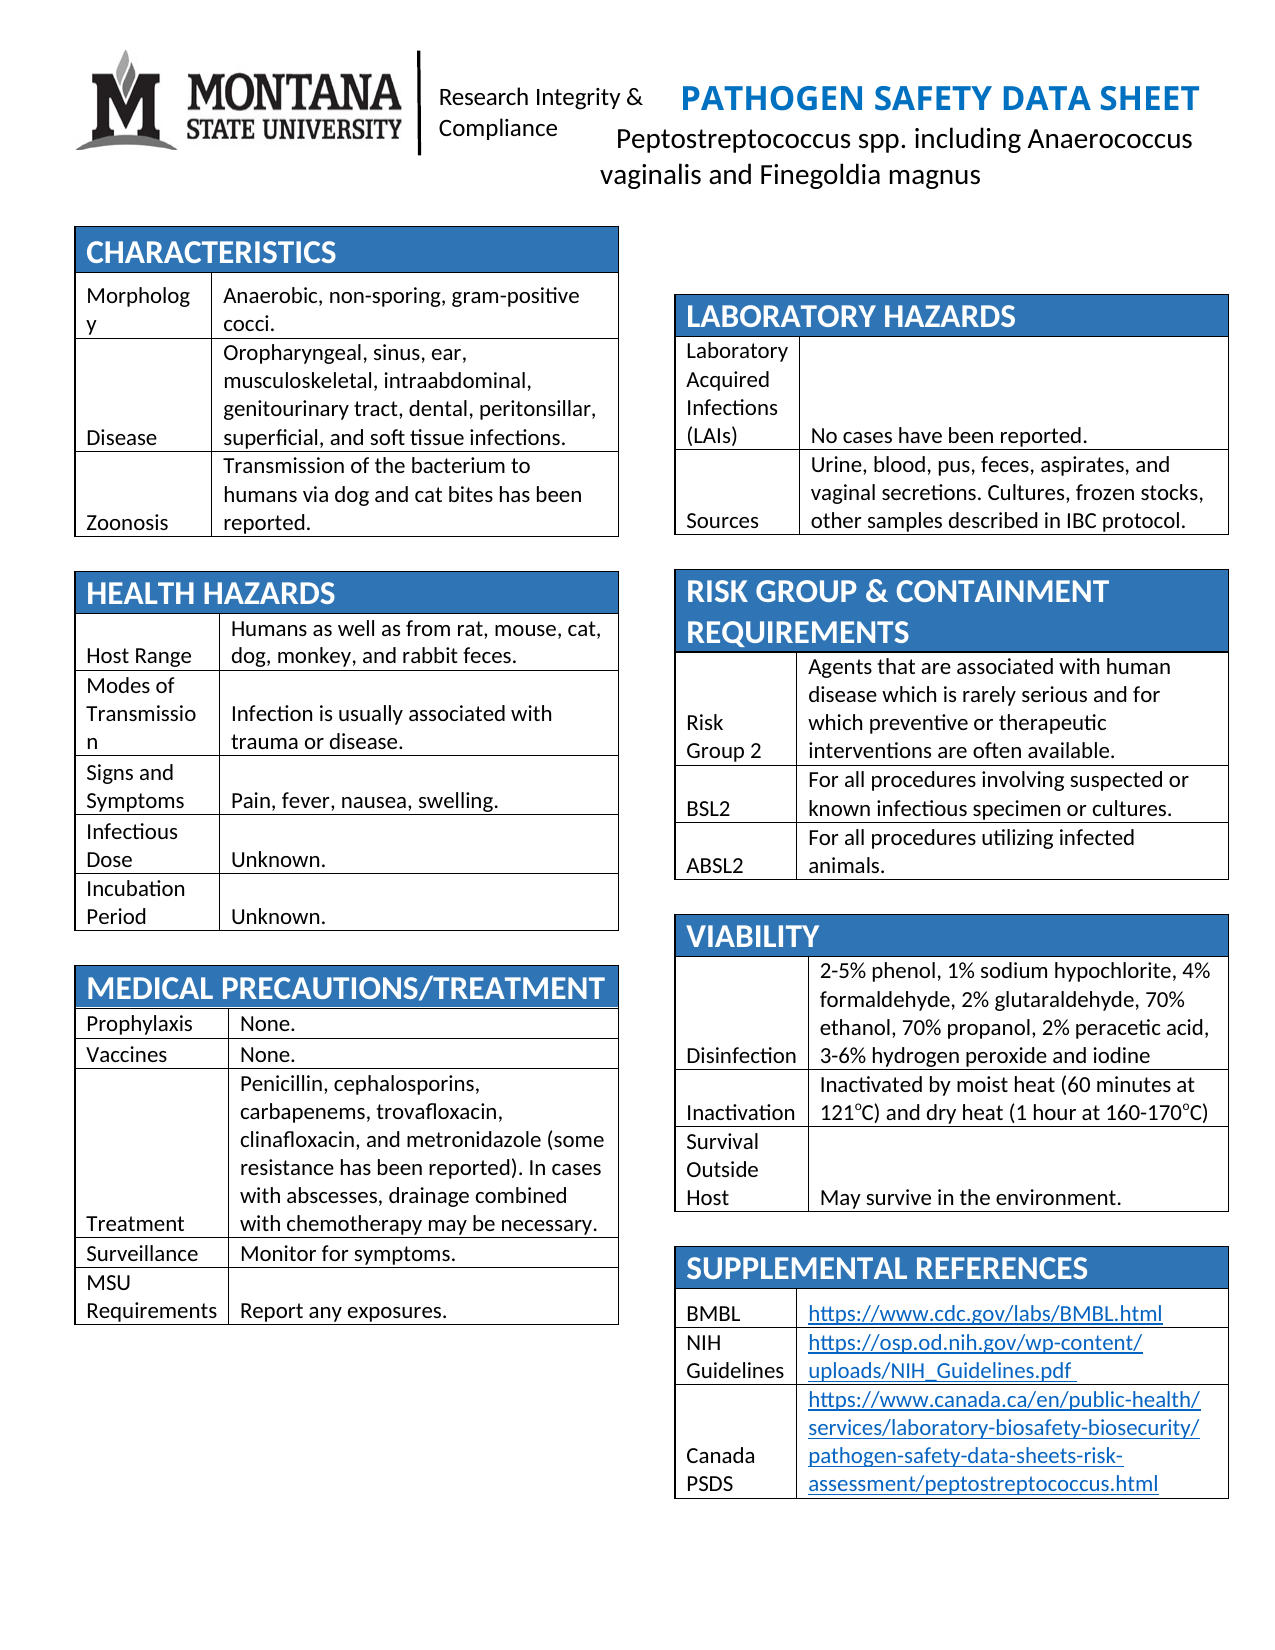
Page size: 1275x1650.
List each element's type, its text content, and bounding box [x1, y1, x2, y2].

picture [419, 77, 672, 148]
table_cell Zoonosis [76, 452, 211, 536]
table_cell Inactivated by moist heat (60 minutes at 121oC) and dry heat (1 hour at 160-170oC) [809, 1070, 1228, 1126]
table_header MEDICAL PRECAUTIONS/TREATMENT [76, 966, 618, 1007]
table_header SUPPLEMENTAL REFERENCES [676, 1247, 1228, 1288]
table_cell Humans as well as from rat, mouse, cat, dog, monkey, and rabbit feces. [220, 614, 618, 670]
table_header RISK GROUP & CONTAINMENT REQUIREMENTS [676, 570, 1228, 651]
table_cell No cases have been reported. [800, 337, 1228, 449]
table_cell None. [229, 1009, 618, 1038]
table_cell 2-5% phenol, 1% sodium hypochlorite, 4% formaldehyde, 2% glutaraldehyde, 70% ethanol, 70% propanol, 2% peracetic acid, 3-6% hydrogen peroxide and iodine [809, 957, 1228, 1069]
table_header HEALTH HAZARDS [76, 572, 618, 613]
table_cell Infectious Dose [76, 815, 219, 873]
table_cell Transmission of the bacterium to humans via dog and cat bites has been reported. [212, 452, 618, 536]
table_cell Canada PSDS [676, 1385, 796, 1497]
table_cell Survival Outside Host [676, 1127, 808, 1211]
table_cell MSU Requirements [76, 1268, 228, 1324]
table_cell Report any exposures. [229, 1268, 618, 1324]
table_cell BSL2 [676, 766, 796, 822]
table_cell Laboratory Acquired Infections (LAIs) [676, 337, 799, 449]
table_cell NIH Guidelines [676, 1328, 796, 1384]
table_cell For all procedures involving suspected or known infectious specimen or cultures. [797, 766, 1228, 822]
table_cell Disinfection [676, 957, 808, 1069]
table_header LABORATORY HAZARDS [676, 295, 1228, 336]
table_cell May survive in the environment. [809, 1127, 1228, 1211]
table_cell Vaccines [76, 1039, 228, 1068]
table_cell https://www.cdc.gov/labs/BMBL.html [797, 1289, 1228, 1327]
picture [75, 50, 402, 150]
table_cell Disease [76, 339, 211, 451]
table_cell Unknown. [220, 874, 618, 930]
table_cell Pain, fever, nausea, swelling. [220, 756, 618, 814]
table_cell Signs and Symptoms [76, 756, 219, 814]
table_cell Host Range [76, 614, 219, 670]
picture [621, 131, 628, 139]
table_cell Oropharyngeal, sinus, ear, musculoskeletal, intraabdominal, genitourinary tract, dental, peritonsillar, superficial, and soft tissue infections. [212, 339, 618, 451]
table_cell ABSL2 [676, 823, 796, 879]
table_cell Anaerobic, non-sporing, gram-positive cocci. [212, 273, 618, 337]
table_cell Unknown. [220, 815, 618, 873]
table_cell Inactivation [676, 1070, 808, 1126]
table_cell Monitor for symptoms. [229, 1238, 618, 1267]
table_cell Prophylaxis [76, 1009, 228, 1038]
table_cell Agents that are associated with human disease which is rarely serious and for which preventive or therapeutic interventions are often available. [797, 653, 1228, 764]
table_cell None. [229, 1039, 618, 1068]
table_cell Sources [676, 450, 799, 534]
table_header CHARACTERISTICS [76, 227, 618, 272]
table_cell Urine, blood, pus, feces, aspirates, and vaginal secretions. Cultures, frozen stocks, other samples described in IBC protocol. [800, 450, 1228, 534]
table_cell Morphology [76, 273, 211, 337]
table_cell Risk Group 2 [676, 653, 796, 764]
table_cell https://www.canada.ca/en/public-health/services/laboratory-biosafety-biosecurity/pathogen-safety-data-sheets-risk-assessment/peptostreptococcus.html [797, 1385, 1228, 1497]
table_header VIABILITY [676, 915, 1228, 956]
table_cell Treatment [76, 1069, 228, 1237]
table_cell BMBL [676, 1289, 796, 1327]
table_cell Modes of Transmission [76, 671, 219, 755]
table_cell Infection is usually associated with trauma or disease. [220, 671, 618, 755]
table_cell Penicillin, cephalosporins, carbapenems, trovafloxacin, clinafloxacin, and metronidazole (some resistance has been reported). In cases with abscesses, drainage combined with chemotherapy may be necessary. [229, 1069, 618, 1237]
table_cell https://osp.od.nih.gov/wp-content/uploads/NIH_Guidelines.pdf [797, 1328, 1228, 1384]
table_cell Incubation Period [76, 874, 219, 930]
picture [650, 136, 657, 146]
table_cell For all procedures utilizing infected animals. [797, 823, 1228, 879]
table_cell Surveillance [76, 1238, 228, 1267]
